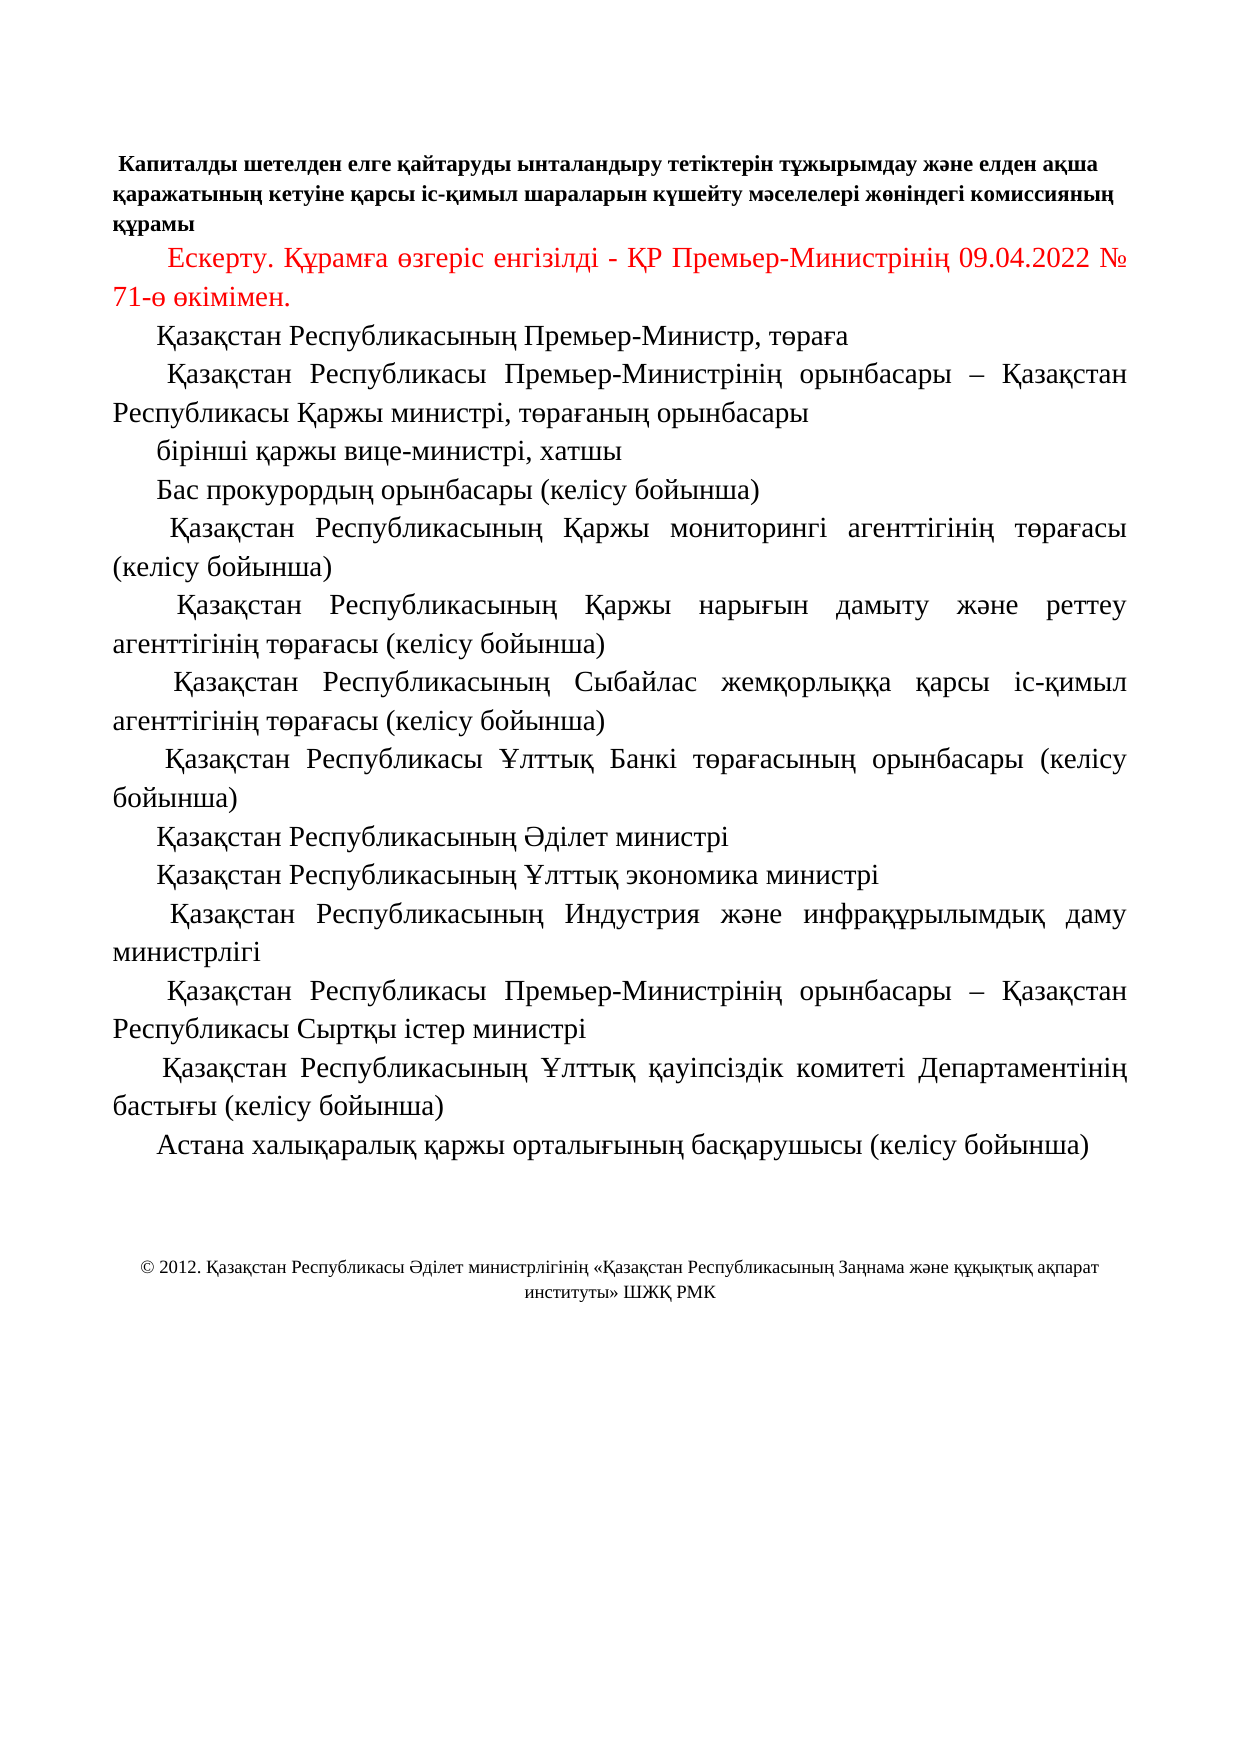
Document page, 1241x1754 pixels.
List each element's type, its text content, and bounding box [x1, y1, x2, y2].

text Қазақстан Республикасы Ұлттық Банкі төрағасының орынбасары (келісу бойынша) [112, 742, 1128, 814]
text Қазақстан Республикасының Қаржы нарығын дамыту және реттеу агенттігінің төрағасы (келісу бойынша) [112, 587, 1128, 659]
text Қазақстан Республикасының Индустрия және инфрақұрылымдық даму министрлігі [112, 896, 1128, 968]
text Қазақстан Республикасының Ұлттық экономика министрі [112, 857, 1128, 891]
text Қазақстан Республикасының Әділет министрі [112, 819, 1128, 852]
text Қазақстан Республикасының Ұлттық қауіпсіздік комитеті Департаментінің бастығы (келісу бойынша) [112, 1050, 1128, 1122]
text бірінші қаржы вице-министрі, хатшы [112, 433, 1128, 467]
text Қазақстан Республикасының Сыбайлас жемқорлыққа қарсы іс-қимыл агенттігінің төрағасы (келісу бойынша) [112, 664, 1128, 737]
text © 2012. Қазақстан Республикасы Әділет министрлігінің «Қазақстан Республикасының Заңнама және құқықтық ақпарат институты» ШЖҚ РМК [112, 1256, 1128, 1303]
text Қазақстан Республикасы Премьер-Министрінің орынбасары – Қазақстан Республикасы Сыртқы істер министрі [112, 973, 1128, 1045]
text Ескерту. Құрамға өзгеріс енгізілді - ҚР Премьер-Министрінің 09.04.2022 № 71-ө өкімімен. [112, 241, 1128, 313]
text Қазақстан Республикасының Премьер-Министр, төраға [112, 318, 1128, 351]
text Қазақстан Республикасының Қаржы мониторингі агенттігінің төрағасы (келісу бойынша) [112, 510, 1128, 582]
text Бас прокурордың орынбасары (келісу бойынша) [112, 472, 1128, 505]
text Капиталды шетелден елге қайтаруды ынталандыру тетіктерін тұжырымдау және елден ақша қаражатының кетуіне қарсы іс-қимыл шараларын күшейту мәселелері жөніндегі комиссияның құрамы [112, 150, 1128, 237]
text Қазақстан Республикасы Премьер-Министрінің орынбасары – Қазақстан Республикасы Қаржы министрі, төрағаның орынбасары [112, 356, 1128, 428]
text Астана халықаралық қаржы орталығының басқарушысы (келісу бойынша) [112, 1127, 1128, 1161]
